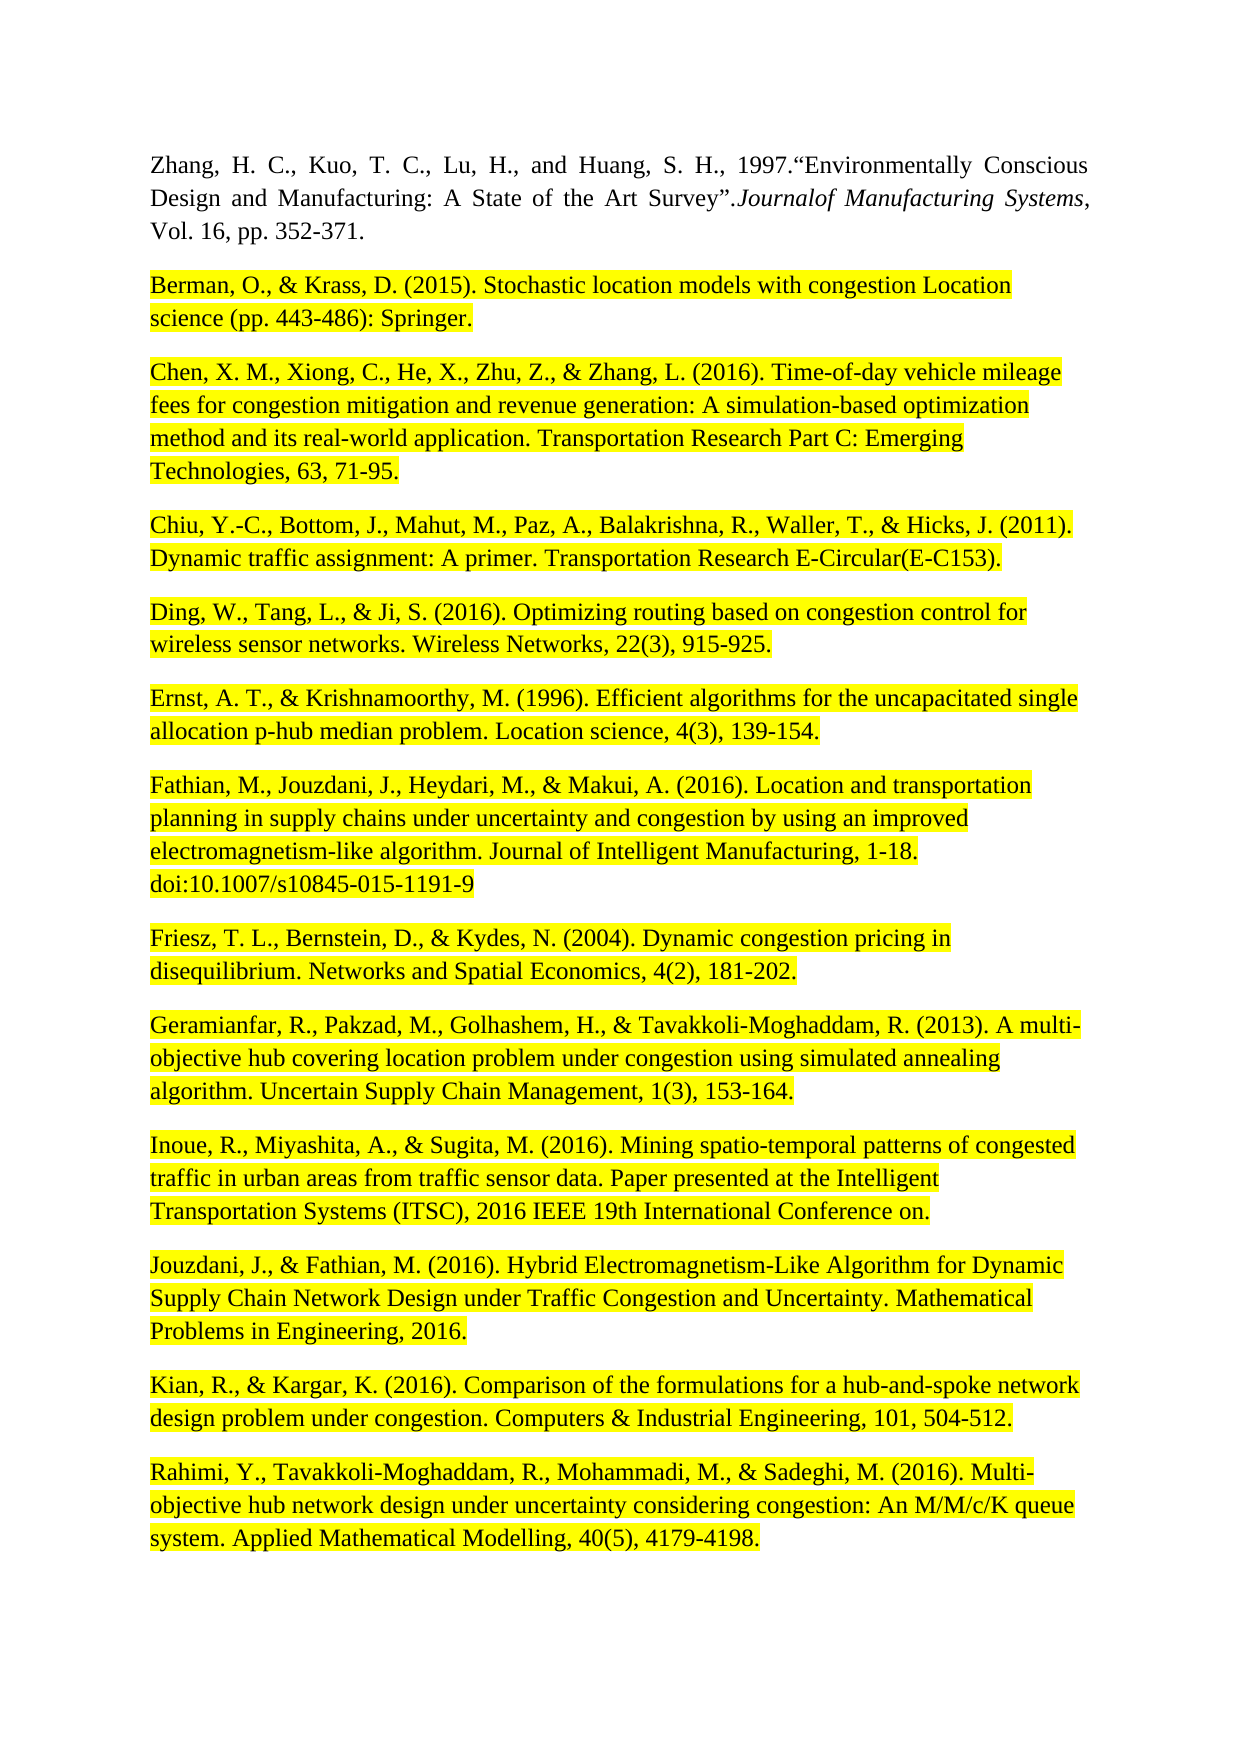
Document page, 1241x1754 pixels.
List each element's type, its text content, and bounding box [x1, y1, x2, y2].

text Chen, X. M., Xiong, C., He, X., Zhu, Z., & Zhang, L. (2016). Time-of-day vehicle mileage fees for congestion mitigation and revenue generation: A simulation-based optimization method and its real-world application. Transportation Research Part C: Emerging Technologies, 63, 71-95. [150, 357, 1090, 484]
text Friesz, T. L., Bernstein, D., & Kydes, N. (2004). Dynamic congestion pricing in disequilibrium. Networks and Spatial Economics, 4(2), 181-202. [150, 923, 1090, 985]
text Fathian, M., Jouzdani, J., Heydari, M., & Makui, A. (2016). Location and transportation planning in supply chains under uncertainty and congestion by using an improved electromagnetism-like algorithm. Journal of Intelligent Manufacturing, 1-18. doi:10.1007/s10845-015-1191-9 [150, 770, 1090, 898]
text Geramianfar, R., Pakzad, M., Golhashem, H., & Tavakkoli-Moghaddam, R. (2013). A multi-objective hub covering location problem under congestion using simulated annealing algorithm. Uncertain Supply Chain Management, 1(3), 153-164. [150, 1010, 1090, 1105]
text Jouzdani, J., & Fathian, M. (2016). Hybrid Electromagnetism-Like Algorithm for Dynamic Supply Chain Network Design under Traffic Congestion and Uncertainty. Mathematical Problems in Engineering, 2016. [150, 1250, 1090, 1345]
text Rahimi, Y., Tavakkoli-Moghaddam, R., Mohammadi, M., & Sadeghi, M. (2016). Multi-objective hub network design under uncertainty considering congestion: An M/M/c/K queue system. Applied Mathematical Modelling, 40(5), 4179-4198. [150, 1457, 1090, 1551]
text Zhang, H. C., Kuo, T. C., Lu, H., and Huang, S. H., 1997.“Environmentally Conscious Design and Manufacturing: A State of the Art Survey”.Journalof Manufacturing Systems, Vol. 16, pp. 352-371. [150, 150, 1090, 245]
text Ding, W., Tang, L., & Ji, S. (2016). Optimizing routing based on congestion control for wireless sensor networks. Wireless Networks, 22(3), 915-925. [150, 597, 1090, 658]
text Ernst, A. T., & Krishnamoorthy, M. (1996). Efficient algorithms for the uncapacitated single allocation p-hub median problem. Location science, 4(3), 139-154. [150, 683, 1090, 745]
text Chiu, Y.-C., Bottom, J., Mahut, M., Paz, A., Balakrishna, R., Waller, T., & Hicks, J. (2011). Dynamic traffic assignment: A primer. Transportation Research E-Circular(E-C153). [150, 510, 1090, 571]
text Kian, R., & Kargar, K. (2016). Comparison of the formulations for a hub-and-spoke network design problem under congestion. Computers & Industrial Engineering, 101, 504-512. [150, 1370, 1090, 1432]
text Berman, O., & Krass, D. (2015). Stochastic location models with congestion Location science (pp. 443-486): Springer. [150, 270, 1090, 332]
text Inoue, R., Miyashita, A., & Sugita, M. (2016). Mining spatio-temporal patterns of congested traffic in urban areas from traffic sensor data. Paper presented at the Intelligent Transportation Systems (ITSC), 2016 IEEE 19th International Conference on. [150, 1130, 1090, 1225]
